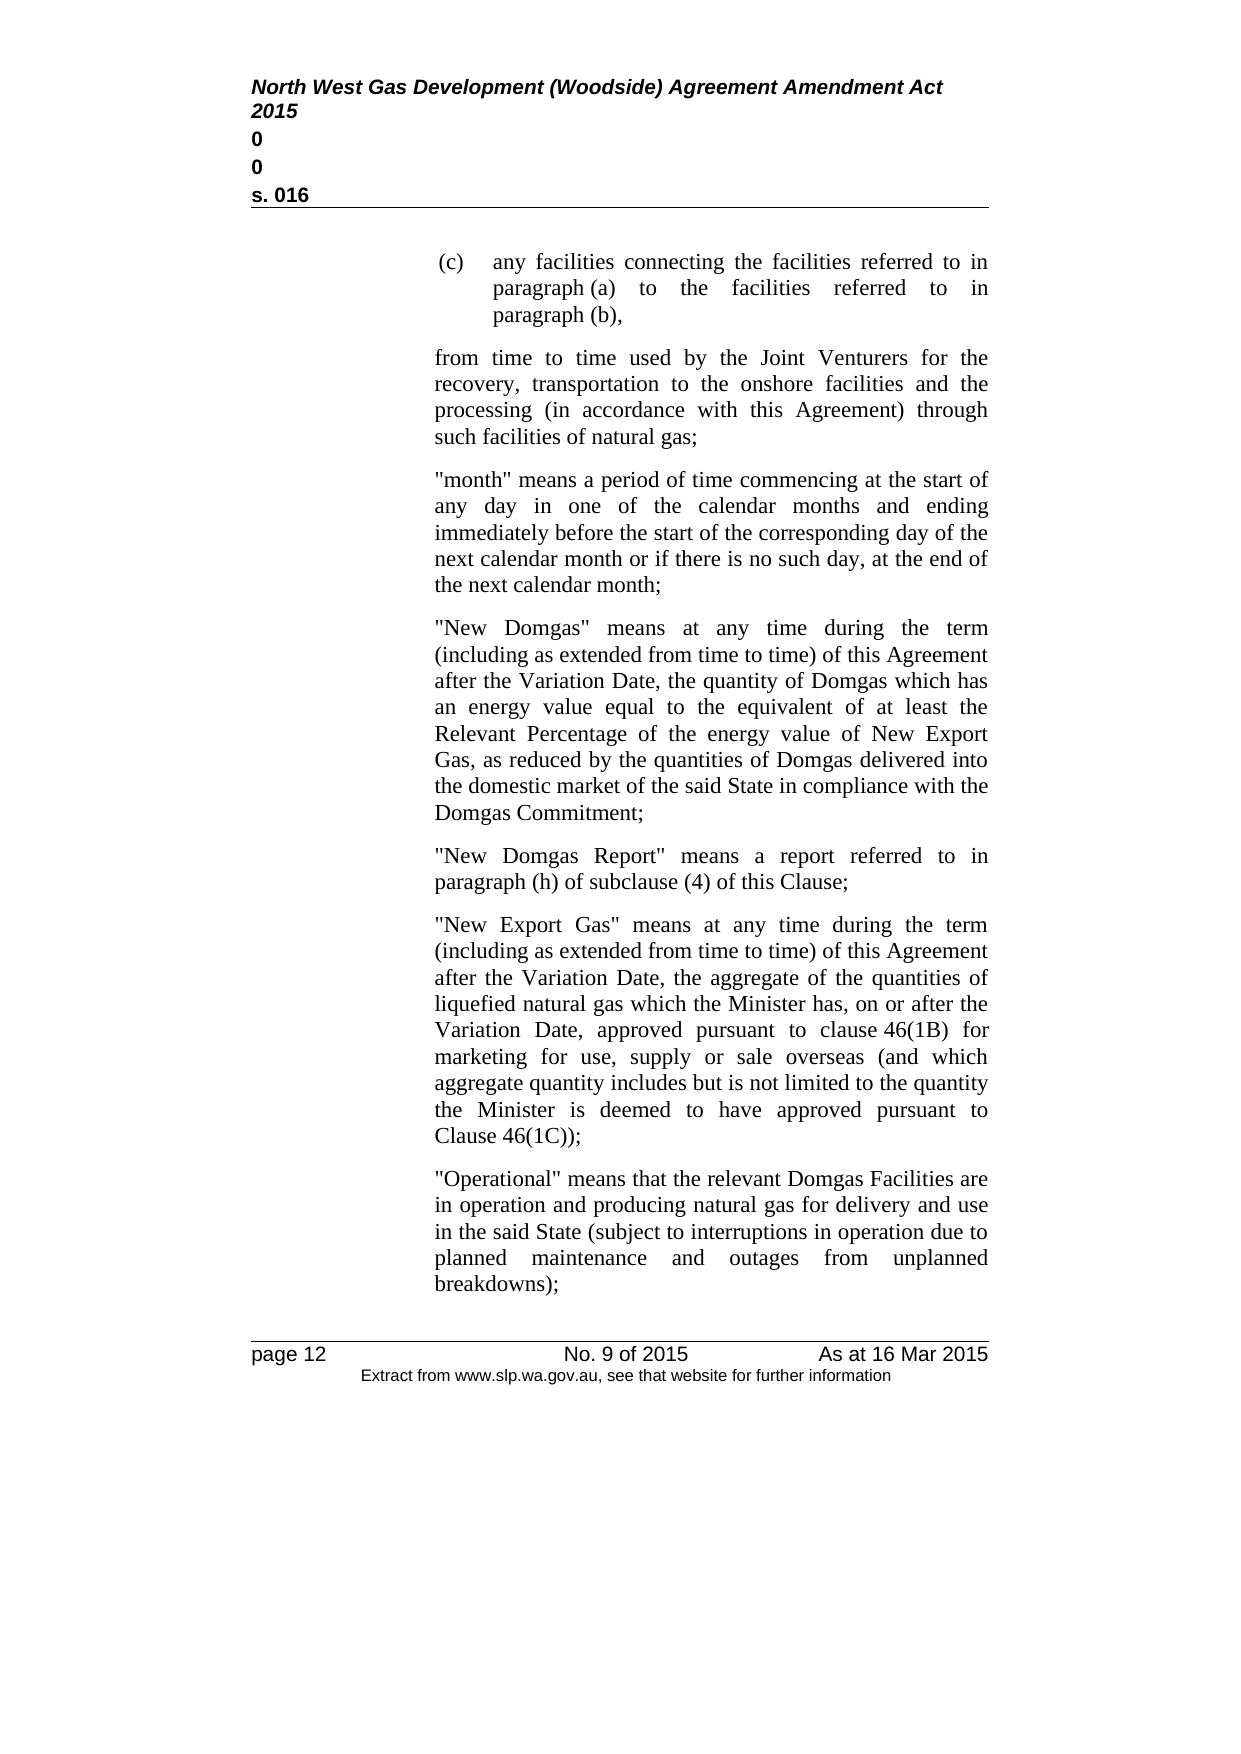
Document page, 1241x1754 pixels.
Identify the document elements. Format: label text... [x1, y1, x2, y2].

text from time to time used by the Joint Venturers for the recovery, transportation to the onshore facilities and the processing (in accordance with this Agreement) through such facilities of natural gas; [434, 344, 989, 449]
text "New Domgas Report" means a report referred to in paragraph (h) of subclause (4) of this Clause; [434, 842, 989, 894]
text (c) any facilities connecting the facilities referred to in paragraph (a) to the facilities referred to in paragraph (b), [251, 248, 989, 327]
text "New Export Gas" means at any time during the term (including as extended from time to time) of this Agreement after the Variation Date, the aggregate of the quantities of liquefied natural gas which the Minister has, on or after the Variation Date, approved pursuant to clause 46(1B) for marketing for use, supply or sale overseas (and which aggregate quantity includes but is not limited to the quantity the Minister is deemed to have approved pursuant to Clause 46(1C)); [434, 911, 989, 1148]
text "Operational" means that the relevant Domgas Facilities are in operation and producing natural gas for delivery and use in the said State (subject to interruptions in operation due to planned maintenance and outages from unplanned breakdowns); [434, 1165, 989, 1297]
text "month" means a period of time commencing at the start of any day in one of the calendar months and ending immediately before the start of the corresponding day of the next calendar month or if there is no such day, at the end of the next calendar month; [434, 466, 989, 598]
text "New Domgas" means at any time during the term (including as extended from time to time) of this Agreement after the Variation Date, the quantity of Domgas which has an energy value equal to the equivalent of at least the Relevant Percentage of the energy value of New Export Gas, as reduced by the quantities of Domgas delivered into the domestic market of the said State in compliance with the Domgas Commitment; [343, 614, 989, 825]
